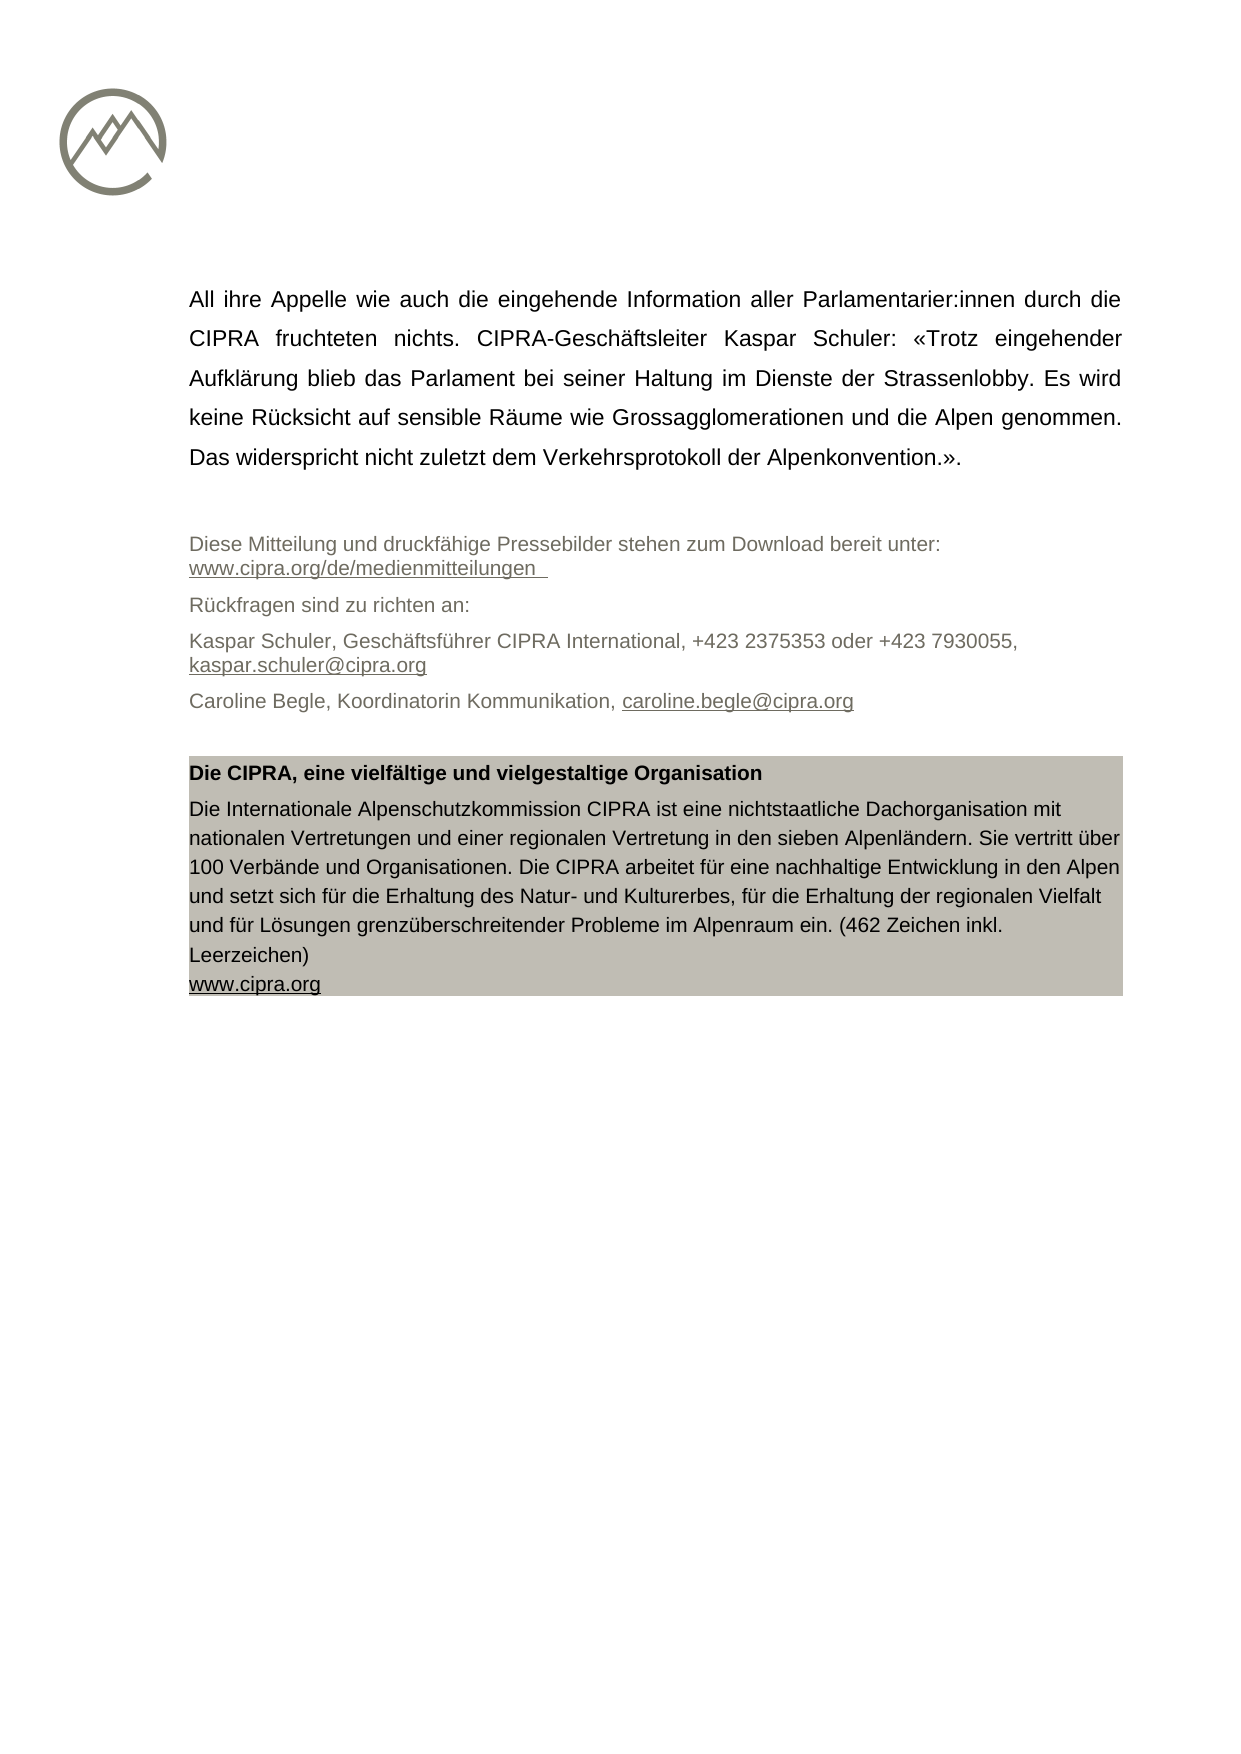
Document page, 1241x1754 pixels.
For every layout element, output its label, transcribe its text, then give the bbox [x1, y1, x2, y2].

text Die CIPRA, eine vielfältige und vielgestaltige Organisation [189, 756, 1123, 785]
text Caroline Begle, Koordinatorin Kommunikation, caroline.begle@cipra.org [189, 689, 1123, 713]
text Kaspar Schuler, Geschäftsführer CIPRA International, +423 2375353 oder +423 7930055, kaspar.schuler@cipra.org [189, 629, 1123, 677]
text All ihre Appelle wie auch die eingehende Information aller Parlamentarier:innen durch die CIPRA fruchteten nichts. CIPRA-Geschäftsleiter Kaspar Schuler: «Trotz eingehender Aufklärung blieb das Parlament bei seiner Haltung im Dienste der Strassenlobby. Es wird keine Rücksicht auf sensible Räume wie Grossagglomerationen und die Alpen genommen. Das widerspricht nicht zuletzt dem Verkehrsprotokoll der Alpenkonvention.». [189, 246, 1123, 470]
picture [0, 0, 415, 207]
text Diese Mitteilung und druckfähige Pressebilder stehen zum Download bereit unter: www.cipra.org/de/medienmitteilungen [189, 532, 1123, 580]
text www.cipra.org [189, 966, 1123, 996]
text Rückfragen sind zu richten an: [189, 592, 1123, 616]
text Die Internationale Alpenschutzkommission CIPRA ist eine nichtstaatliche Dachorganisation mit nationalen Vertretungen und einer regionalen Vertretung in den sieben Alpenländern. Sie vertritt über 100 Verbände und Organisationen. Die CIPRA arbeitet für eine nachhaltige Entwicklung in den Alpen und setzt sich für die Erhaltung des Natur- und Kulturerbes, für die Erhaltung der regionalen Vielfalt und für Lösungen grenzüberschreitender Probleme im Alpenraum ein. (462 Zeichen inkl. Leerzeichen) [189, 791, 1123, 966]
